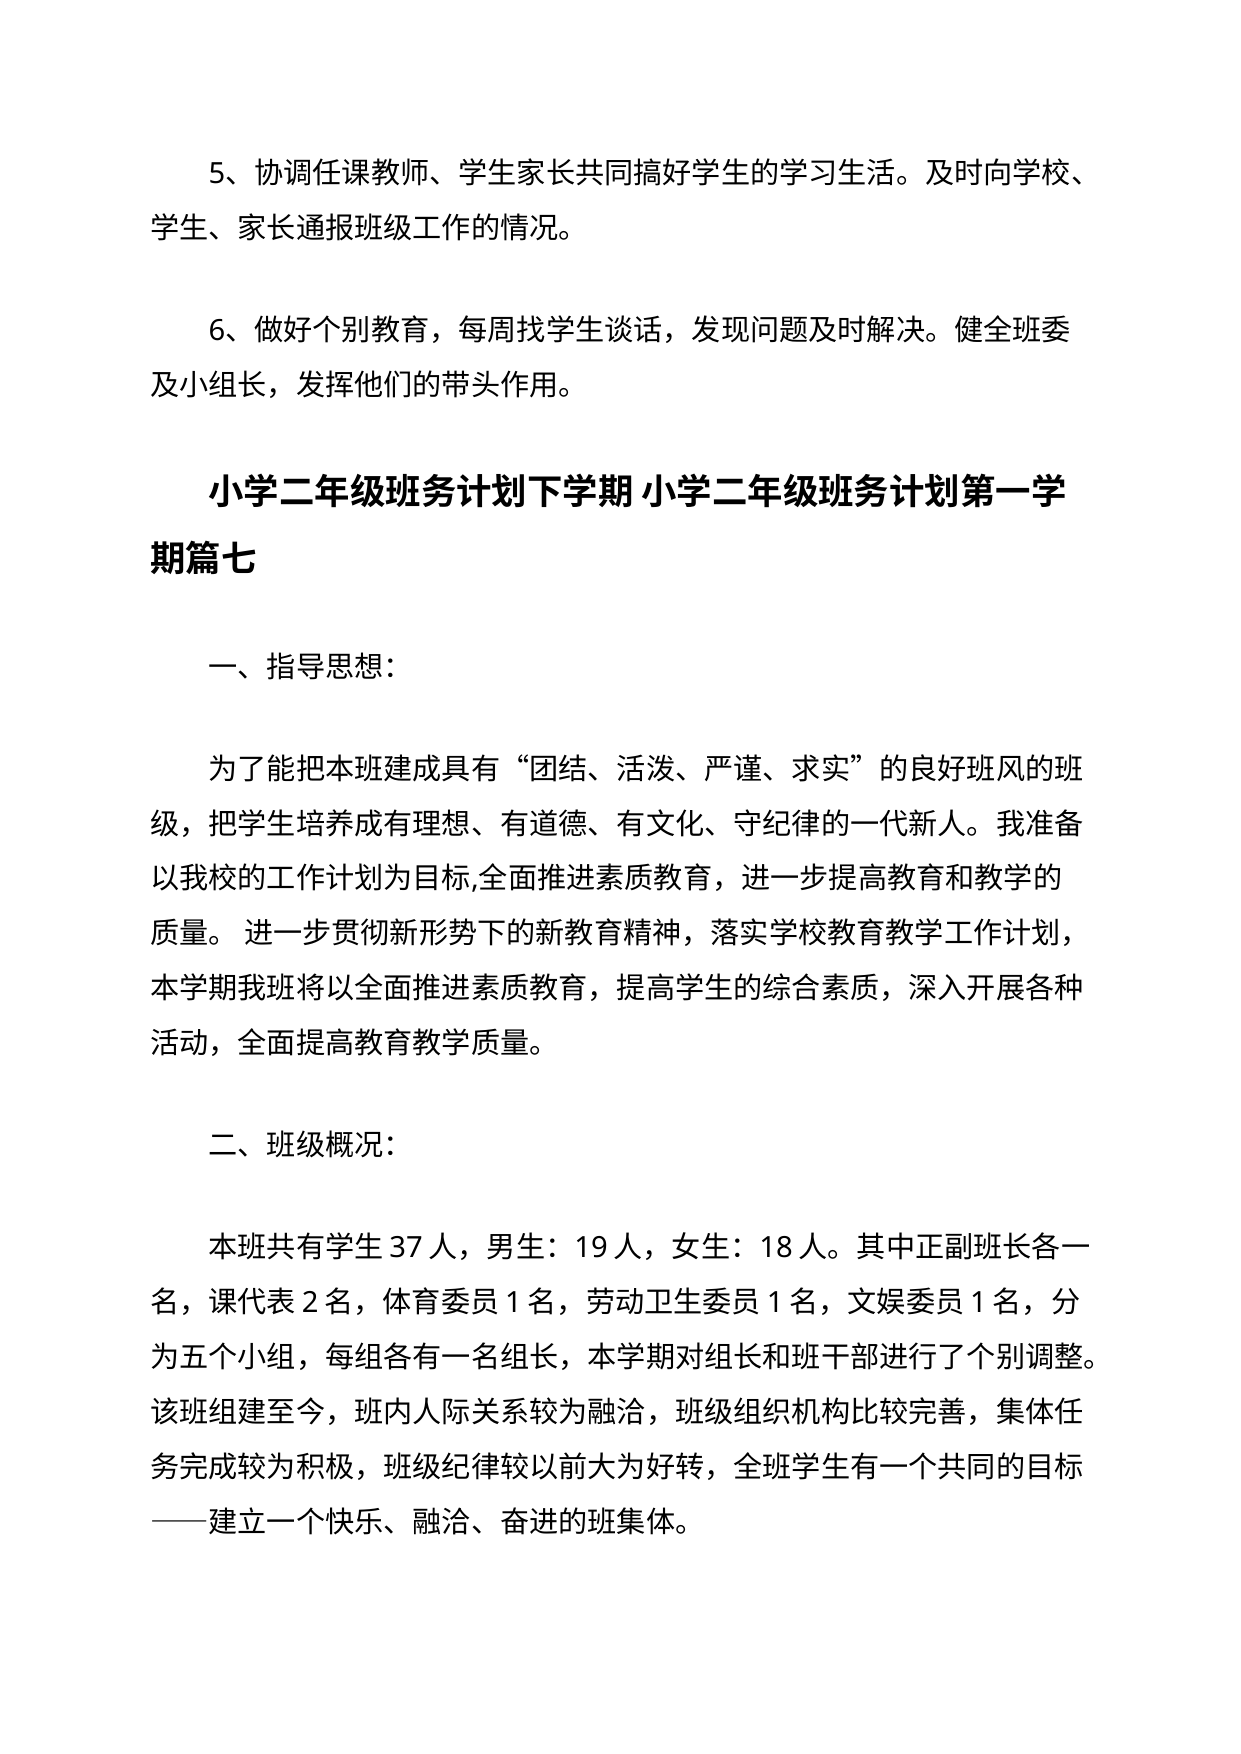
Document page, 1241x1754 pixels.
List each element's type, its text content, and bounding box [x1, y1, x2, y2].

text 一、指导思想： [150, 643, 1090, 686]
text 小学二年级班务计划下学期 小学二年级班务计划第一学期篇七 [150, 463, 1090, 581]
text 6、做好个别教育，每周找学生谈话，发现问题及时解决。健全班委及小组长，发挥他们的带头作用。 [150, 307, 1090, 404]
text 5、协调任课教师、学生家长共同搞好学生的学习生活。及时向学校、学生、家长通报班级工作的情况。 [150, 150, 1090, 247]
text 二、班级概况： [150, 1122, 1090, 1164]
text 本班共有学生37人，男生：19人，女生：18人。其中正副班长各一名，课代表2名，体育委员1名，劳动卫生委员1名，文娱委员1名，分为五个小组，每组各有一名组长，本学期对组长和班干部进行了个别调整。该班组建至今，班内人际关系较为融洽，班级组织机构比较完善，集体任务完成较为积极，班级纪律较以前大为好转，全班学生有一个共同的目标——建立一个快乐、融洽、奋进的班集体。 [150, 1223, 1090, 1540]
text 为了能把本班建成具有“团结、活泼、严谨、求实”的良好班风的班级，把学生培养成有理想、有道德、有文化、守纪律的一代新人。我准备以我校的工作计划为目标,全面推进素质教育，进一步提高教育和教学的质量。 进一步贯彻新形势下的新教育精神，落实学校教育教学工作计划，本学期我班将以全面推进素质教育，提高学生的综合素质，深入开展各种活动，全面提高教育教学质量。 [150, 745, 1090, 1062]
